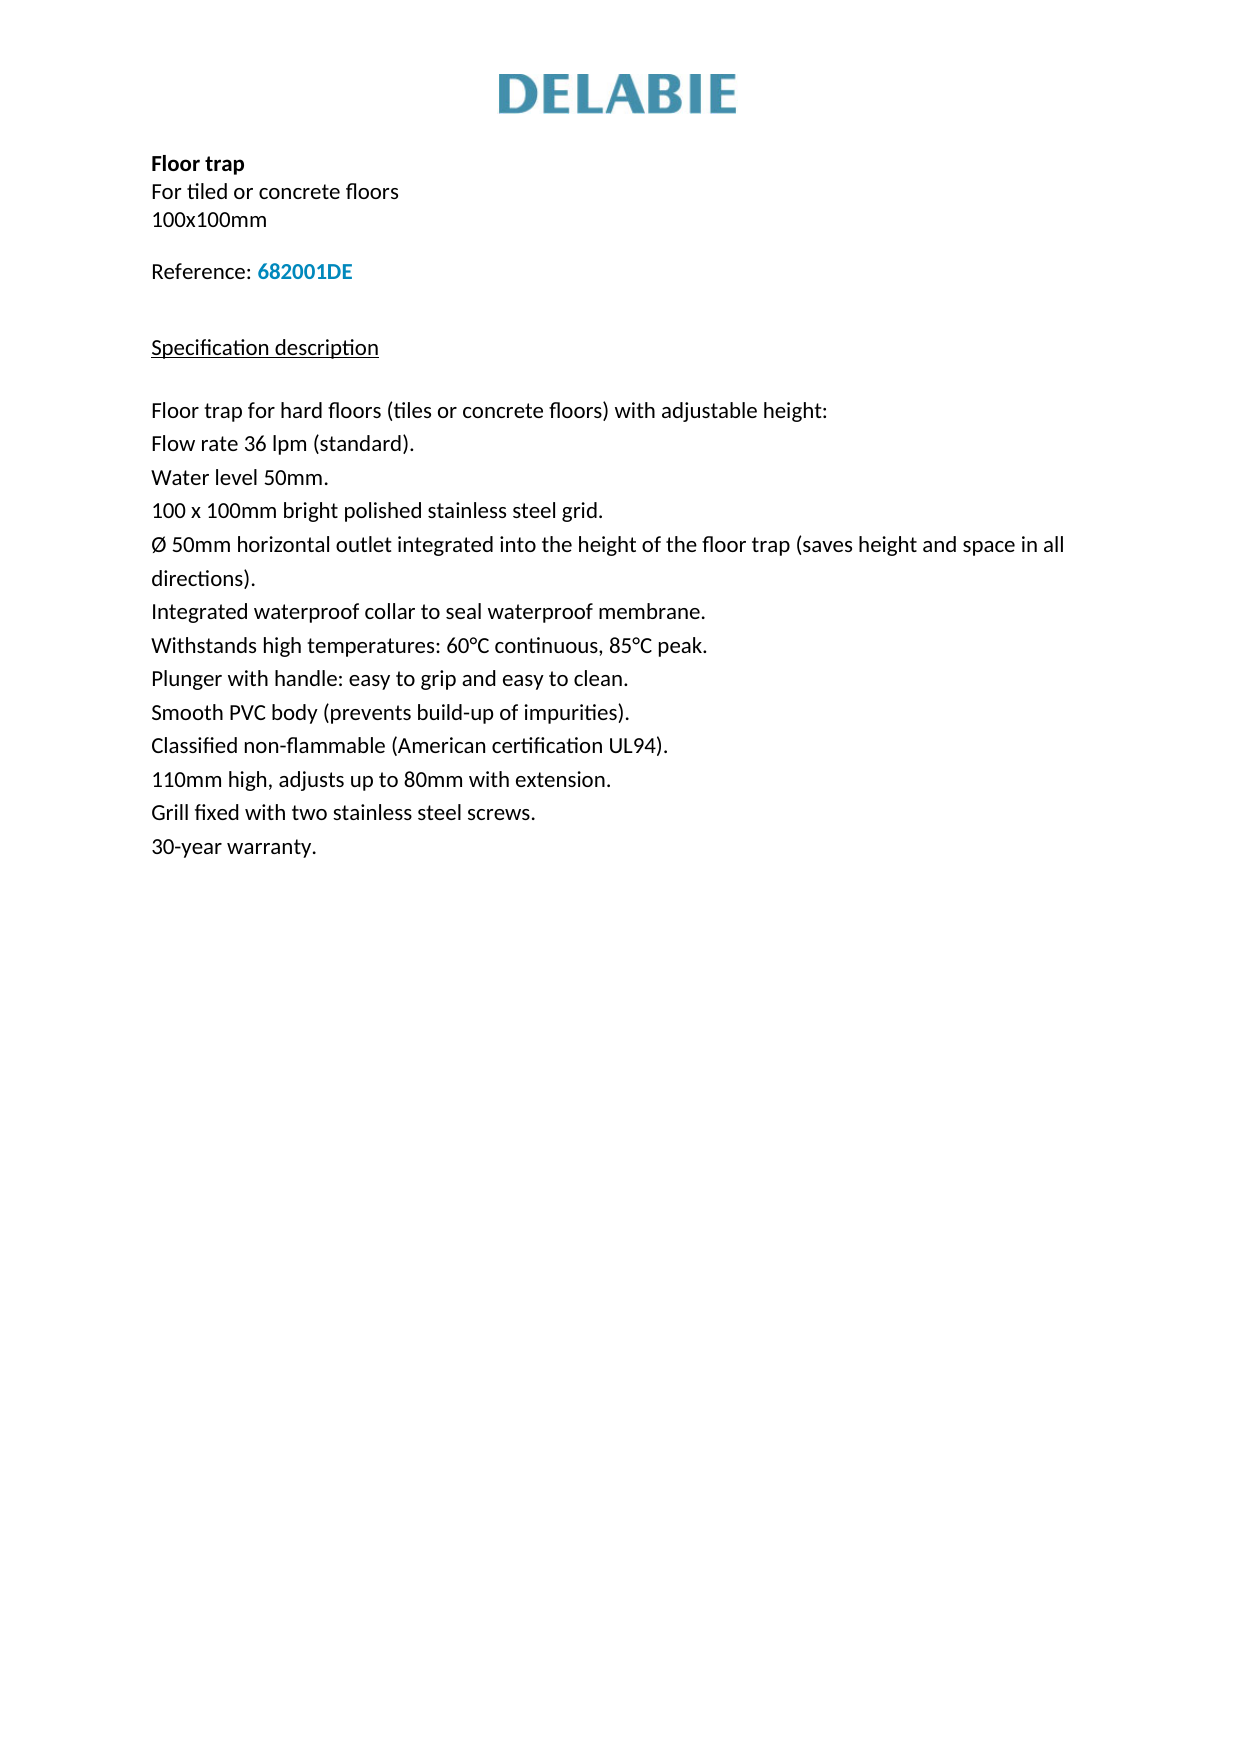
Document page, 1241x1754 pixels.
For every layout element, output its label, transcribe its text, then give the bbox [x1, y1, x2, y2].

text Grill fixed with two stainless steel screws. [151, 798, 1084, 827]
text For tiled or concrete floors [151, 177, 1084, 205]
text Withstands high temperatures: 60°C continuous, 85°C peak. [151, 631, 1084, 659]
text Integrated waterproof collar to seal waterproof membrane. [151, 597, 1084, 625]
picture [497, 74, 738, 114]
text 110mm high, adjusts up to 80mm with extension. [151, 765, 1084, 793]
text Plunger with handle: easy to grip and easy to clean. [151, 664, 1084, 692]
text Floor trap [151, 149, 1084, 177]
text Reference: 682001DE [151, 257, 1084, 285]
text Water level 50mm. [151, 463, 1084, 491]
text 100 x 100mm bright polished stainless steel grid. [151, 497, 1084, 525]
text Ø 50mm horizontal outlet integrated into the height of the floor trap (saves height and space in all directions). [151, 530, 1084, 592]
text Specification description [151, 333, 1084, 361]
text Flow rate 36 lpm (standard). [151, 429, 1084, 458]
text Classified non-flammable (American certification UL94). [151, 731, 1084, 759]
text 30-year warranty. [151, 832, 1084, 860]
text 100x100mm [151, 205, 1084, 233]
text Smooth PVC body (prevents build-up of impurities). [151, 698, 1084, 726]
text Floor trap for hard floors (tiles or concrete floors) with adjustable height: [151, 396, 1084, 424]
